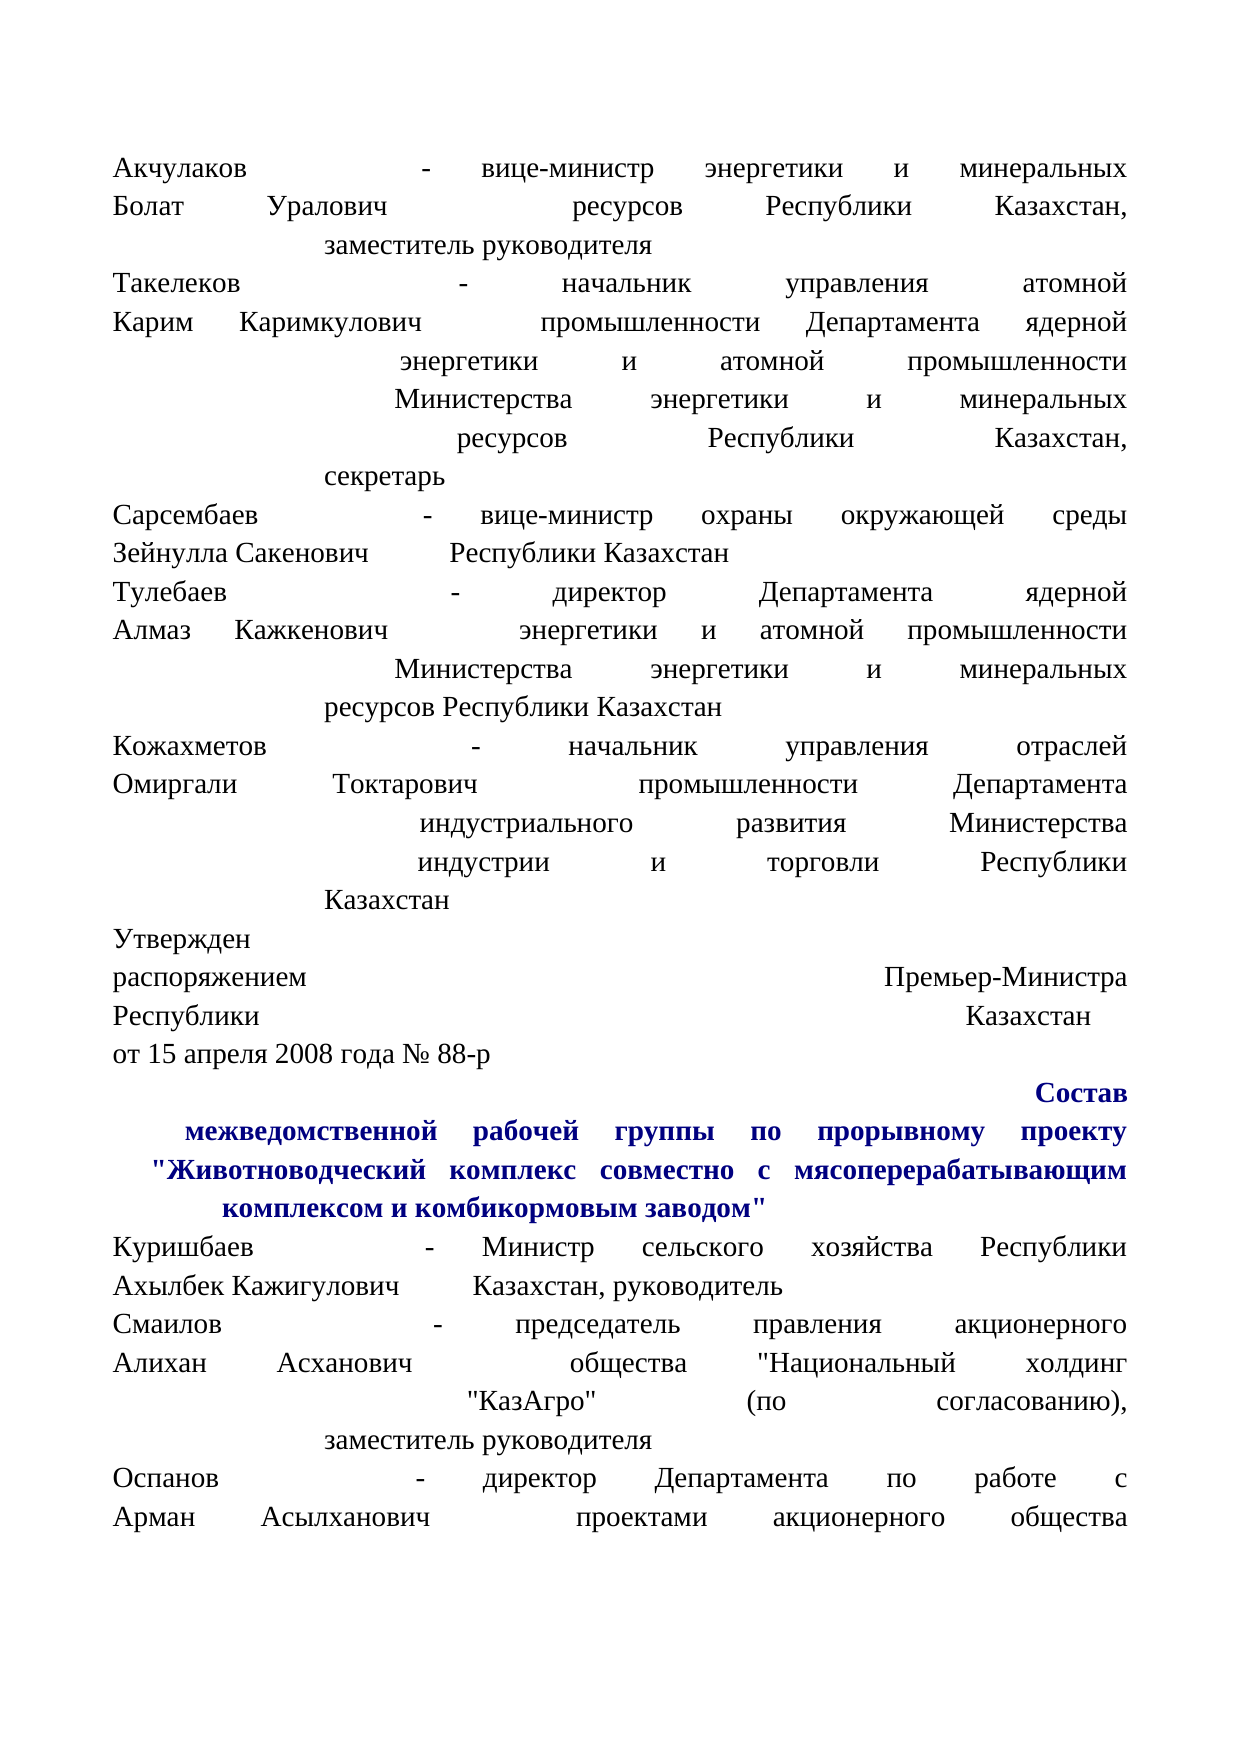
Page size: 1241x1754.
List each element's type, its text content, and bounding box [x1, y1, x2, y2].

text Тулебаев - директор Департамента ядерной Алмаз Кажкенович энергетики и атомной промышленности Министерства энергетики и минеральных ресурсов Республики Казахстан [112, 574, 1128, 723]
text Такелеков - начальник управления атомной Карим Каримкулович промышленности Департамента ядерной энергетики и атомной промышленности Министерства энергетики и минеральных ресурсов Республики Казахстан, секретарь [112, 266, 1128, 492]
text Смаилов - председатель правления акционерного Алихан Асханович общества "Национальный холдинг "КазАгро" (по согласованию), заместитель руководителя [112, 1306, 1128, 1455]
text Акчулаков - вице-министр энергетики и минеральных Болат Уралович ресурсов Республики Казахстан, заместитель руководителя [112, 150, 1128, 261]
text Сарсембаев - вице-министр охраны окружающей среды Зейнулла Сакенович Республики Казахстан [112, 497, 1128, 569]
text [112, 1460, 1128, 1532]
text Кожахметов - начальник управления отраслей Омиргали Токтарович промышленности Департамента индустриального развития Министерства индустрии и торговли Республики Казахстан [112, 728, 1128, 916]
text Состав межведомственной рабочей группы по прорывному проекту "Животноводческий комплекс совместно с мясоперерабатывающим комплексом и комбикормовым заводом" [112, 1075, 1128, 1224]
text Утвержден распоряжением Премьер-Министра Республики Казахстан от 15 апреля 2008 года № 88-р [112, 921, 1128, 1070]
text Куришбаев - Министр сельского хозяйства Республики Ахылбек Кажигулович Казахстан, руководитель [112, 1229, 1128, 1301]
